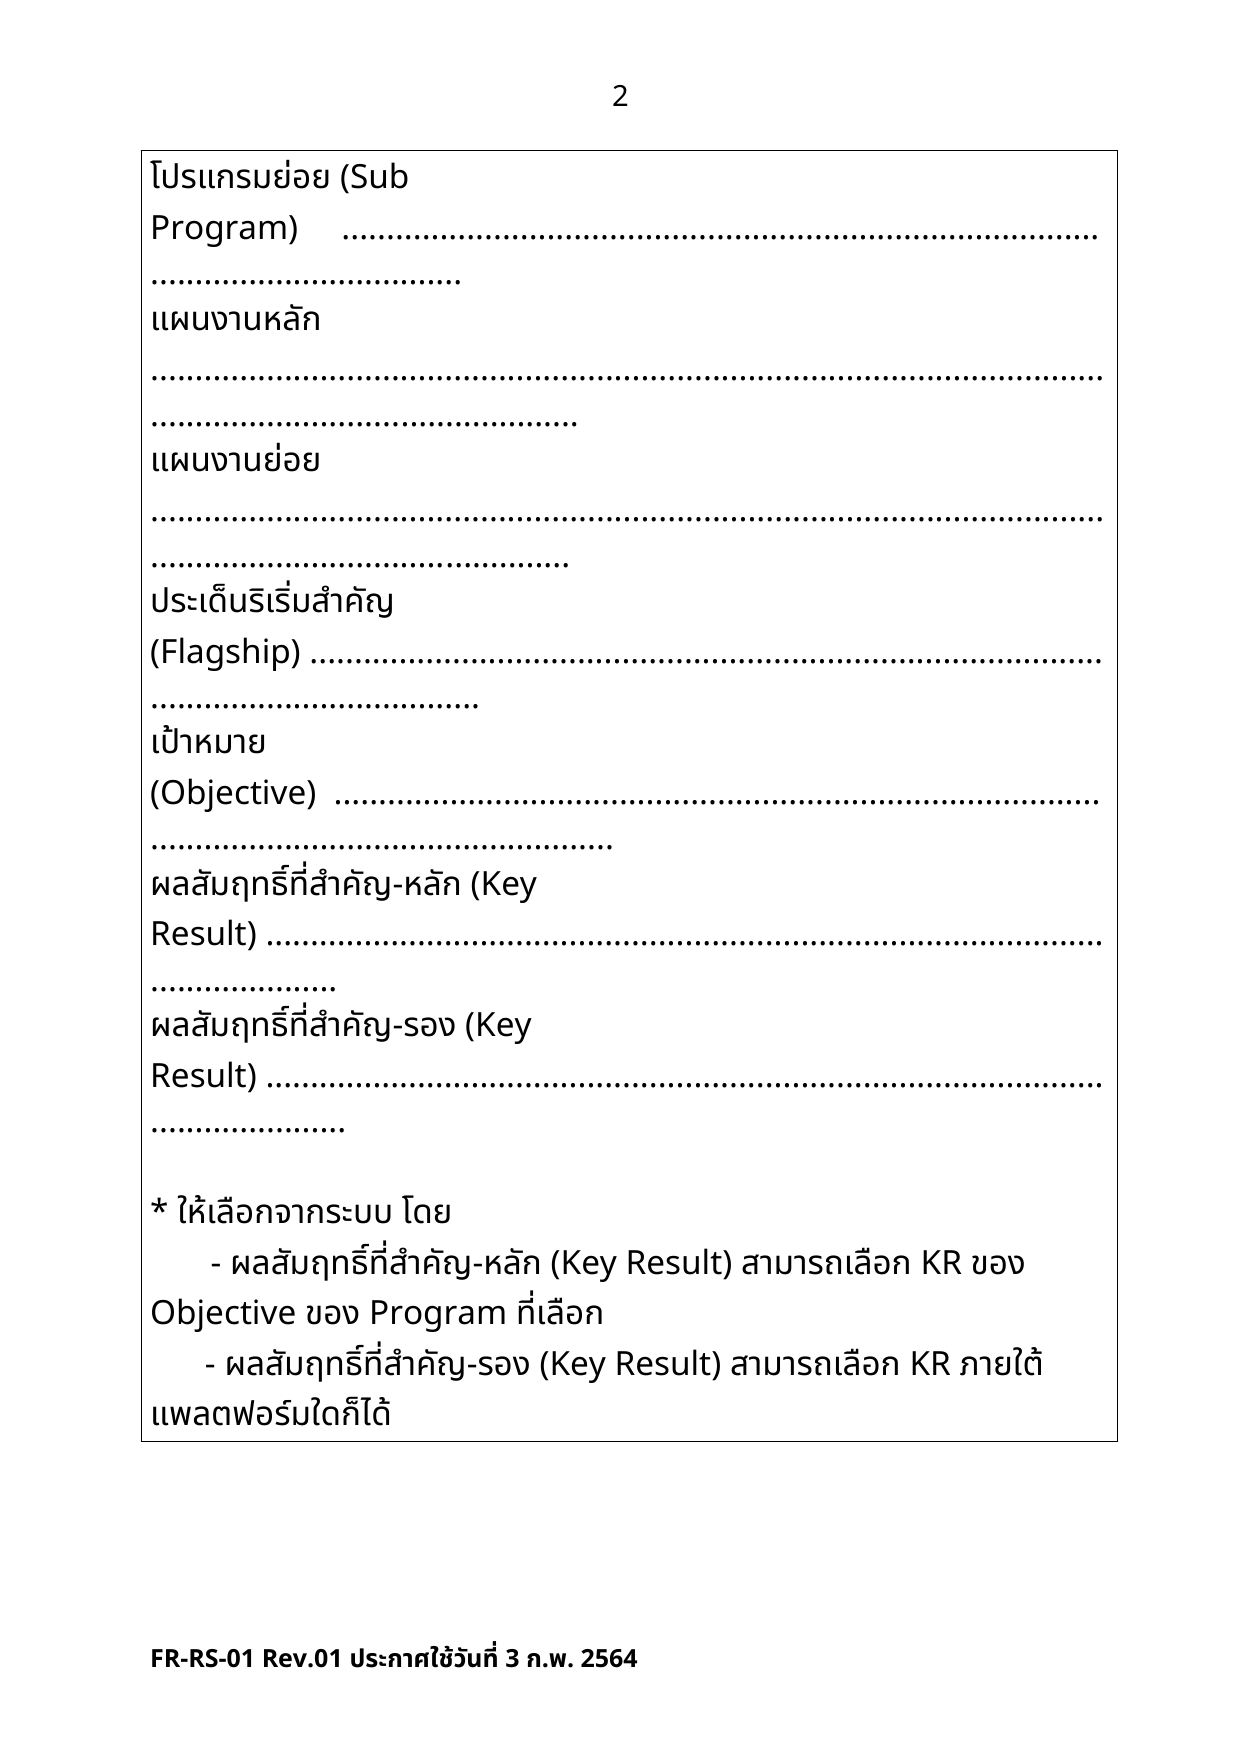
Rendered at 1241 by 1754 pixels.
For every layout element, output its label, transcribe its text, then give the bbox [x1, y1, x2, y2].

text แผนงานย่อย .......................................................................................................................................................... [142, 433, 1117, 574]
text ผลสัมฤทธิ์ที่สำคัญ-หลัก (Key Result) ................................................................................................................... [142, 856, 1117, 998]
text เป้าหมาย (Objective) .......................................................................................................................................... [142, 715, 1117, 856]
text - ผลสัมฤทธิ์ที่สำคัญ-รอง (Key Result) สามารถเลือก KR ภายใต้แพลตฟอร์มใดก็ได้ [142, 1337, 1117, 1441]
text โปรแกรมย่อย (Sub Program) ........................................................................................................................ [142, 151, 1117, 291]
text แผนงานหลัก ........................................................................................................................................................... [142, 291, 1117, 433]
text * ให้เลือกจากระบบ โดย [142, 1185, 1117, 1235]
text ประเด็นริเริ่มสำคัญ (Flagship) .............................................................................................................................. [142, 574, 1117, 715]
text - ผลสัมฤทธิ์ที่สำคัญ-หลัก (Key Result) สามารถเลือก KR ของ Objective ของ Program ที่เลือก [142, 1235, 1117, 1337]
text ผลสัมฤทธิ์ที่สำคัญ-รอง (Key Result) .................................................................................................................... [142, 998, 1117, 1142]
